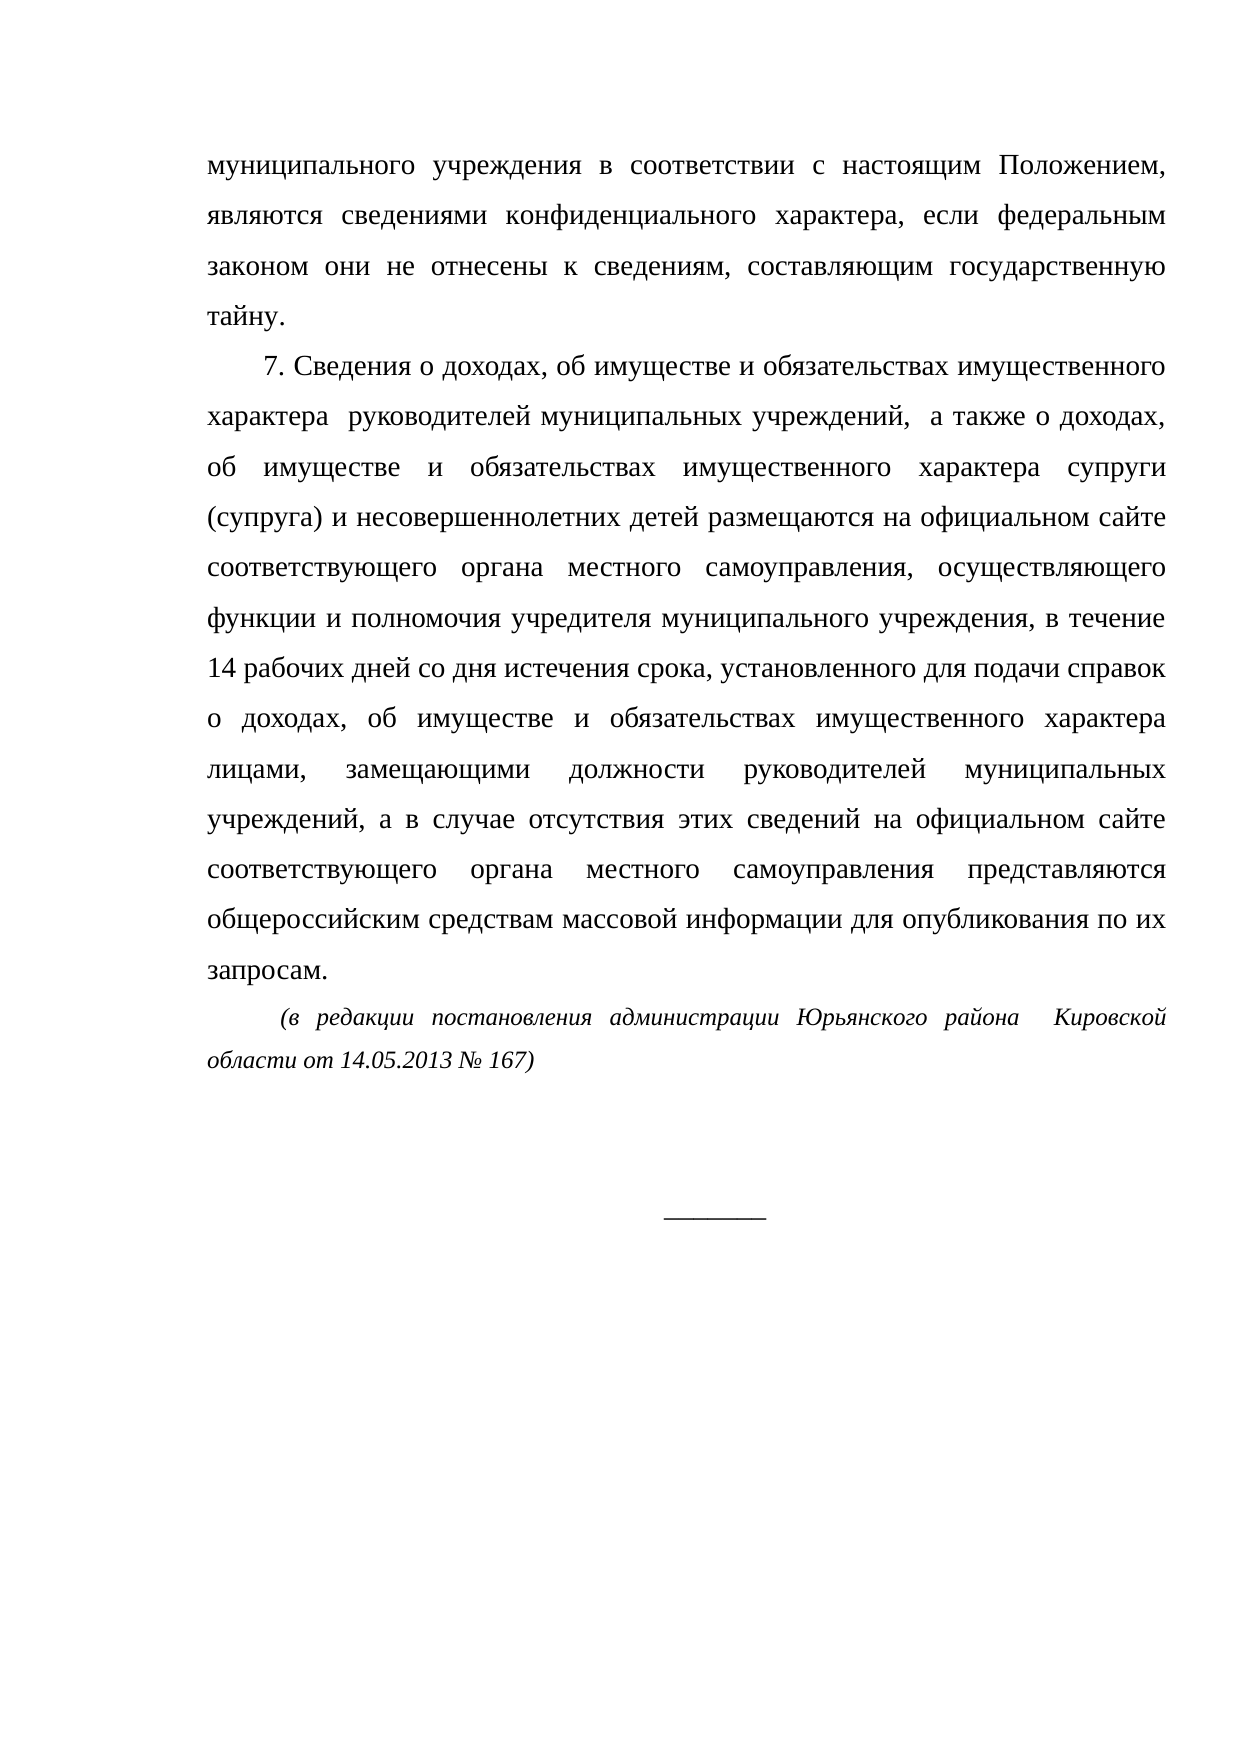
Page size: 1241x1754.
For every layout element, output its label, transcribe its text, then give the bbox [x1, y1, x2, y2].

text (в редакции постановления администрации Юрьянского района Кировской области от 14.05.2013 № 167) [207, 1002, 1167, 1074]
text 7. Сведения о доходах, об имуществе и обязательствах имущественного характера руководителей муниципальных учреждений, а также о доходах, об имуществе и обязательствах имущественного характера супруги (супруга) и несовершеннолетних детей размещаются на официальном сайте соответствующего органа местного самоуправления, осуществляющего функции и полномочия учредителя муниципального учреждения, в течение 14 рабочих дней со дня истечения срока, установленного для подачи справок о доходах, об имуществе и обязательствах имущественного характера лицами, замещающими должности руководителей муниципальных учреждений, а в случае отсутствия этих сведений на официальном сайте соответствующего органа местного самоуправления представляются общероссийским средствам массовой информации для опубликования по их запросам. [207, 348, 1167, 986]
text _______ [207, 1189, 1167, 1223]
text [207, 147, 1167, 331]
